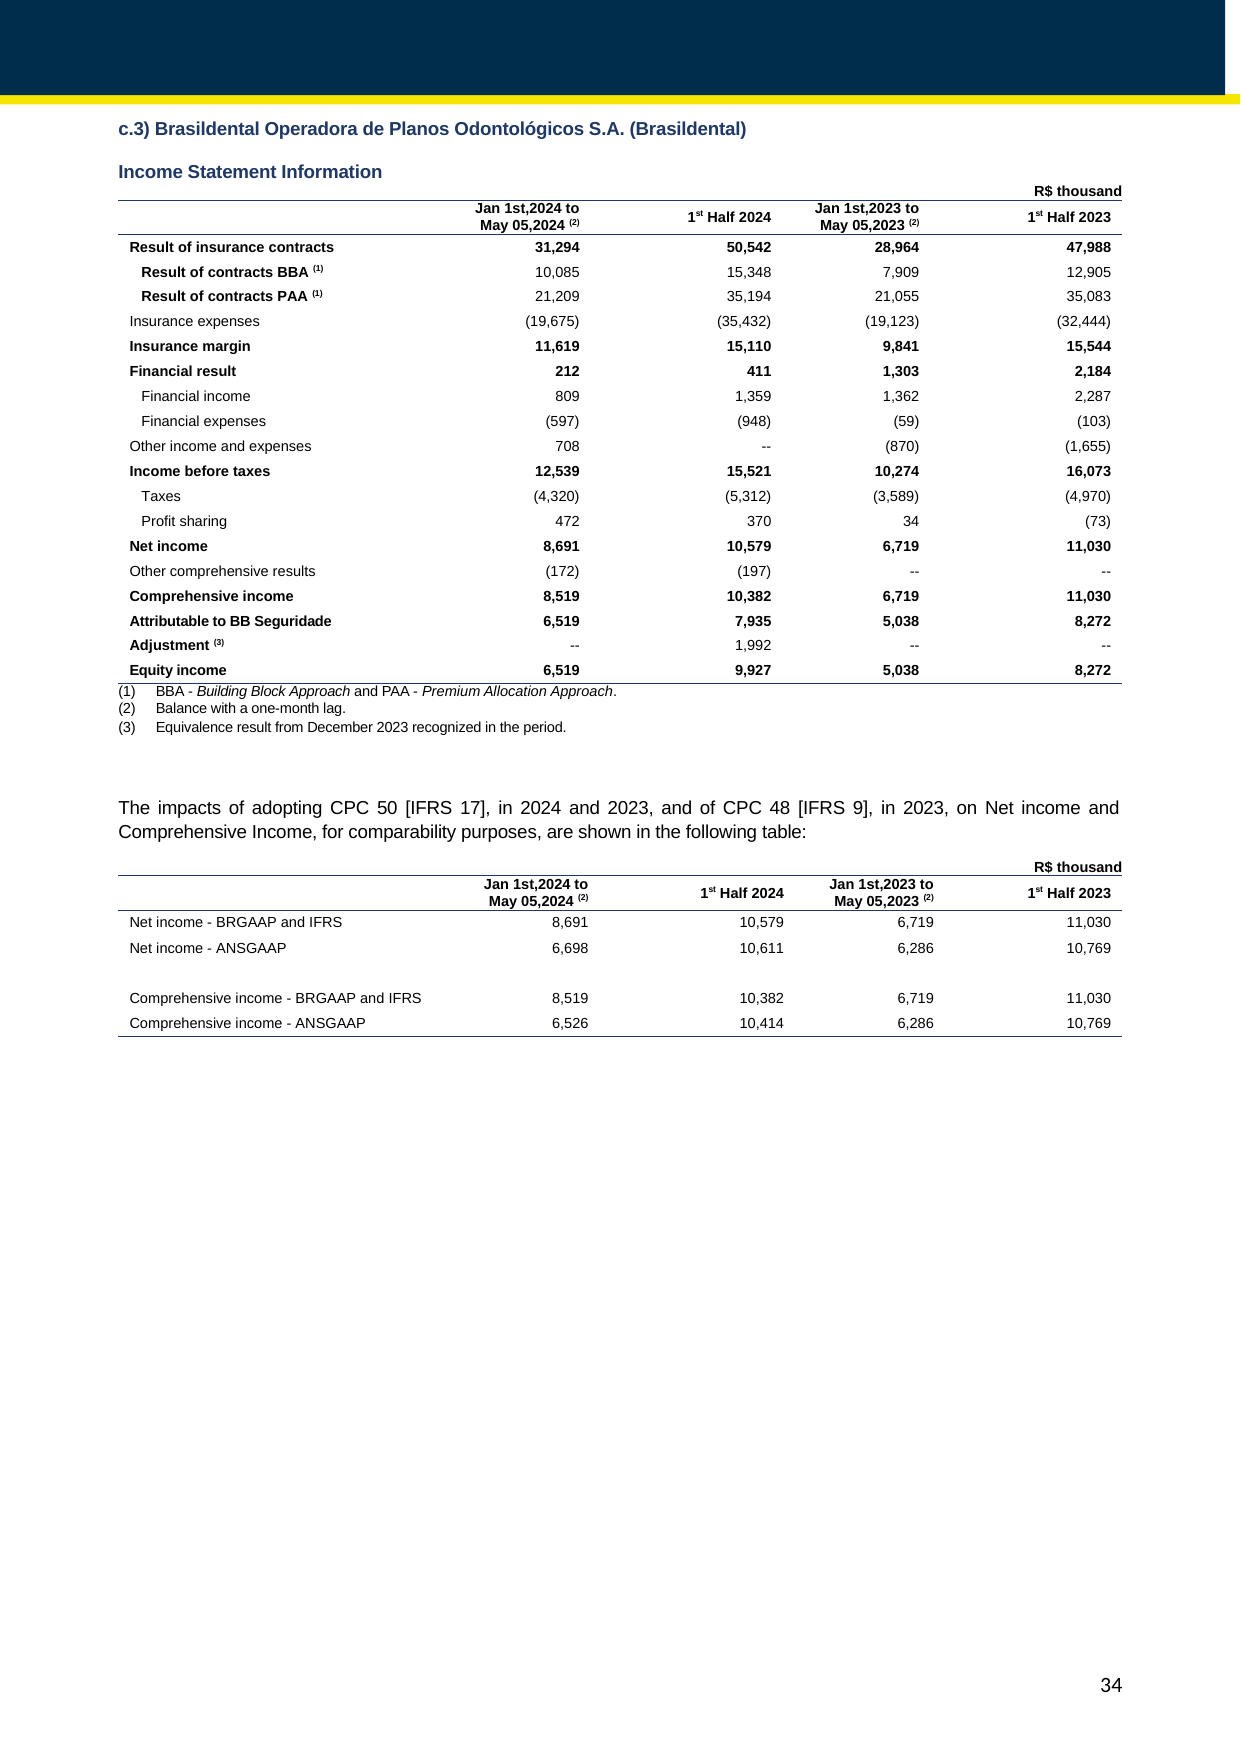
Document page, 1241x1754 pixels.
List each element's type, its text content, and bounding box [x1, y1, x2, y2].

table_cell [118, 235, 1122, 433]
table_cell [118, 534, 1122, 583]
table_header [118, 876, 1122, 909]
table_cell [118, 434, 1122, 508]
text Income Statement Information [118, 161, 1122, 183]
text R$ thousand [118, 183, 1122, 199]
list Equivalence result from December 2023 recognized in the period. [118, 719, 1122, 736]
list Balance with a one-month lag. [118, 700, 1122, 717]
list R$ thousand [156, 859, 1122, 875]
list BBA - Building Block Approach and PAA - Premium Allocation Approach. [118, 684, 1122, 700]
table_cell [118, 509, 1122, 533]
text c.3) Brasildental Operadora de Planos Odontológicos S.A. (Brasildental) [118, 118, 1122, 140]
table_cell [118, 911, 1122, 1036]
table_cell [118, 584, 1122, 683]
text The impacts of adopting CPC 50 [IFRS 17], in 2024 and 2023, and of CPC 48 [IFRS 9], in 2023, on Net income and Comprehensive Income, for comparability purposes, are shown in the following table: [118, 797, 1122, 843]
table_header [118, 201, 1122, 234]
